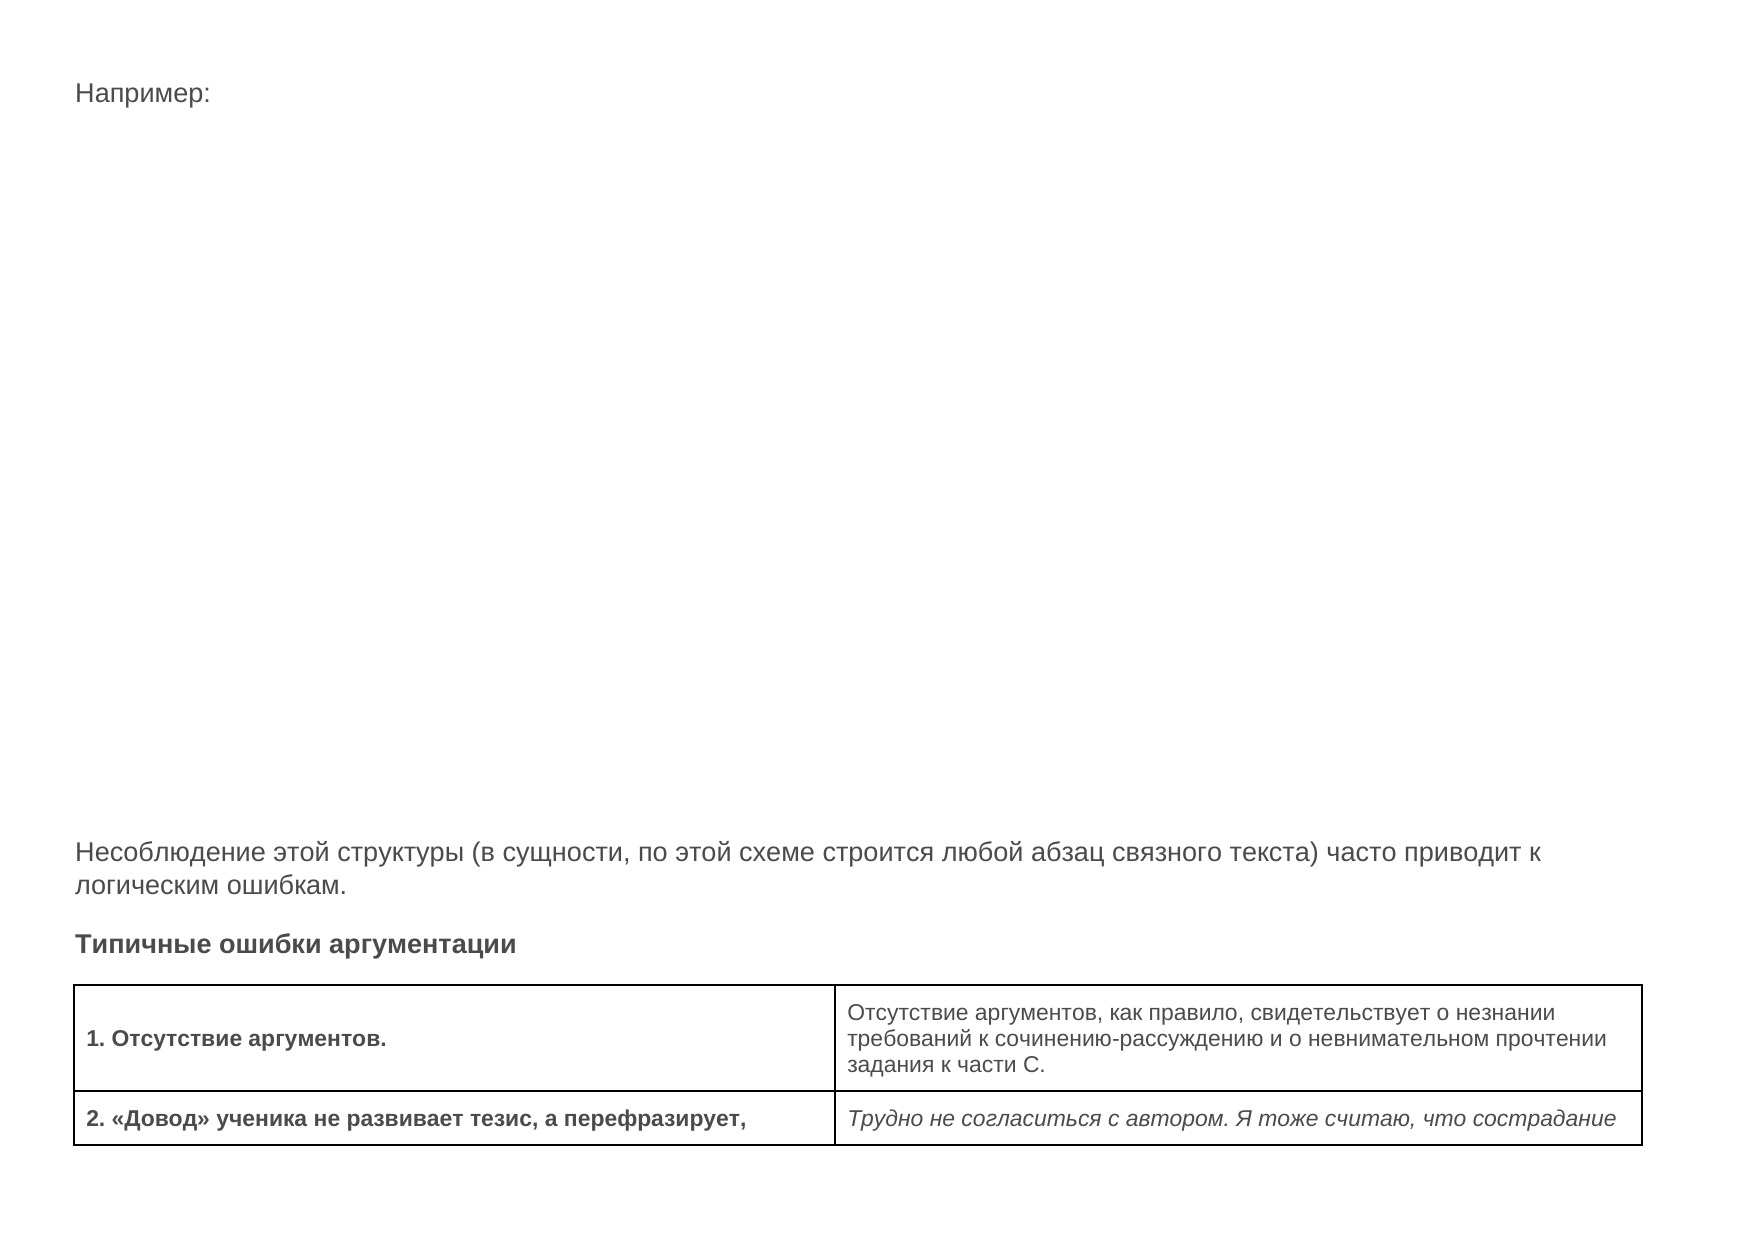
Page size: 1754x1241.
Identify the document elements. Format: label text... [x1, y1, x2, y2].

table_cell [75, 1092, 834, 1144]
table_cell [836, 1092, 1641, 1144]
table_header 1. Отсутствие аргументов. [75, 986, 834, 1090]
text Типичные ошибки аргументации [75, 925, 1679, 959]
text Несоблюдение этой структуры (в сущности, по этой схеме строится любой абзац связного текста) часто приводит к логическим ошибкам. [75, 833, 1679, 900]
table_header Отсутствие аргументов, как правило, свидетельствует о незнании требований к сочинению-рассуждению и о невнимательном прочтении задания к части С. [836, 986, 1641, 1090]
text Например: [75, 75, 1679, 109]
